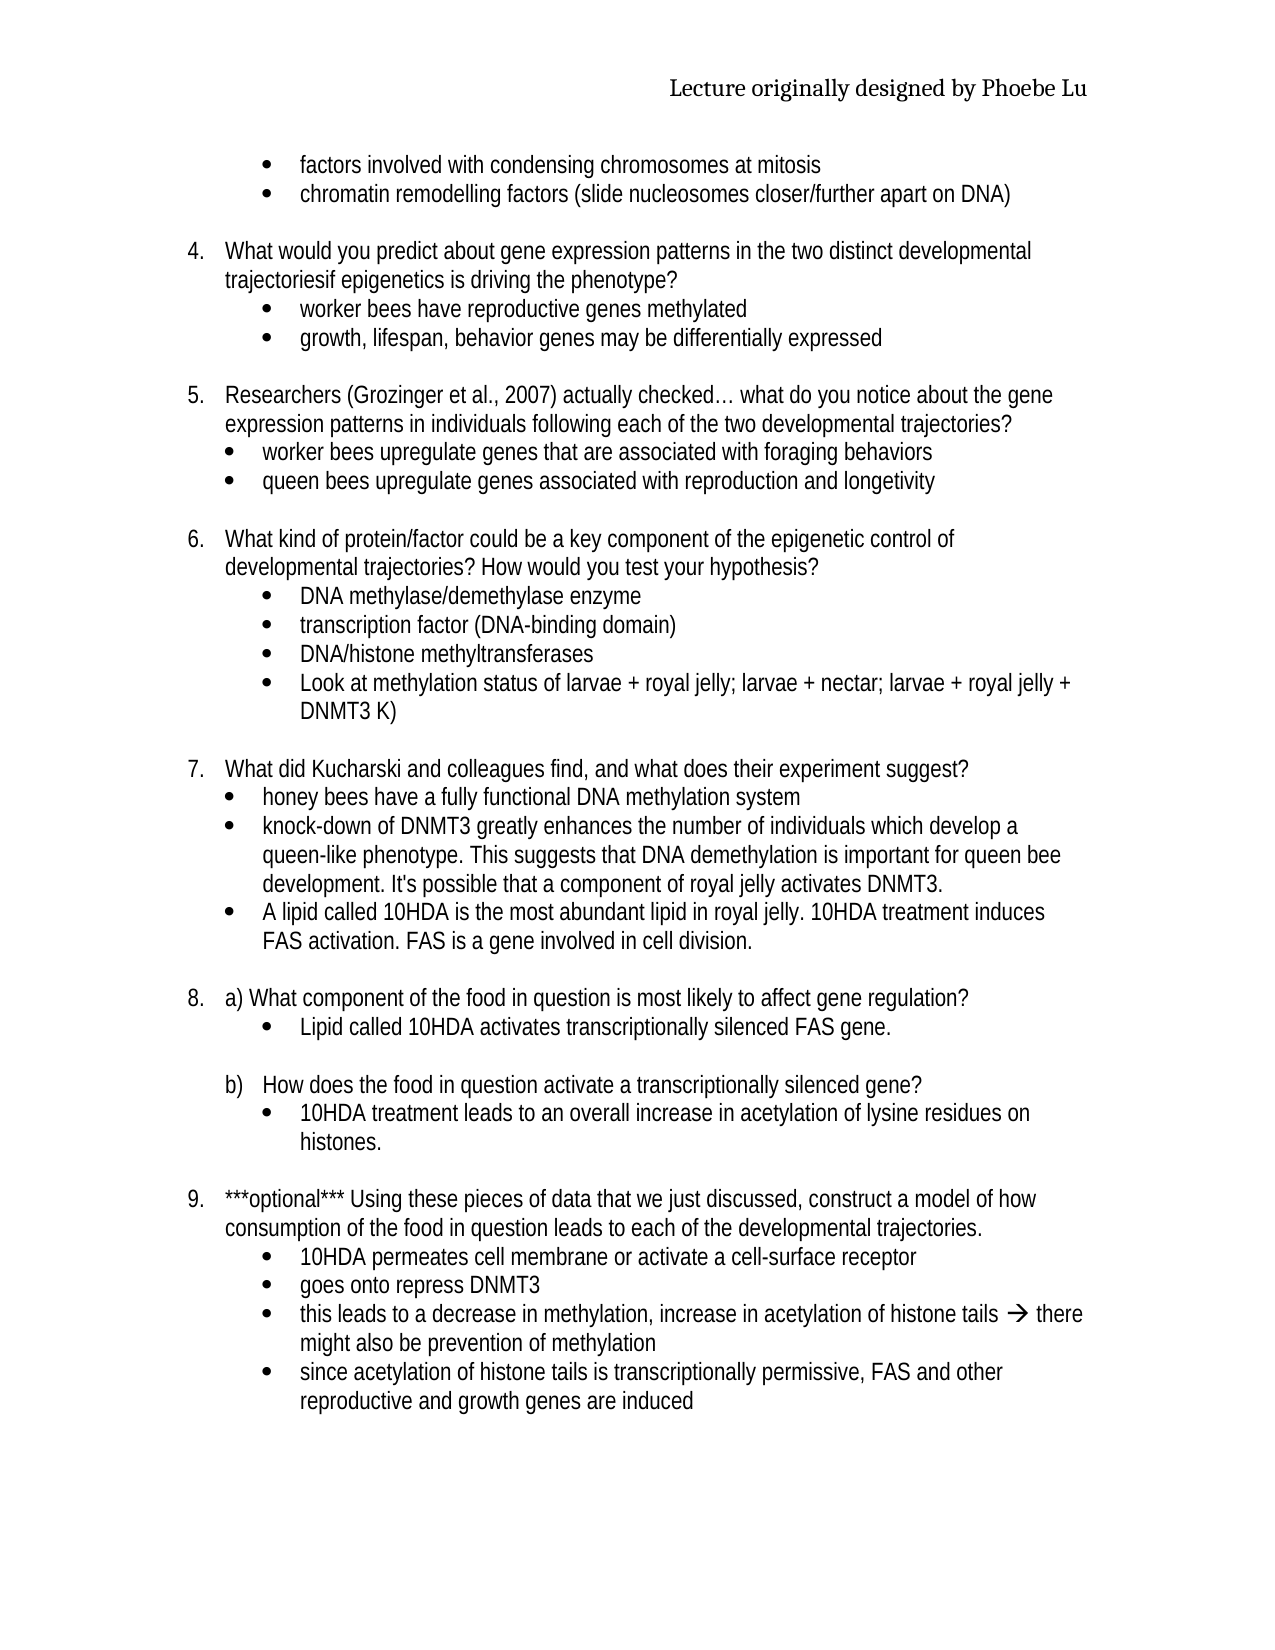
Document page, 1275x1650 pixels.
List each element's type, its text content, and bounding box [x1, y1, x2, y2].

list 10HDA permeates cell membrane or activate a cell-surface receptor [262, 1242, 1087, 1271]
list since acetylation of histone tails is transcriptionally permissive, FAS and other reproductive and growth genes are induced [262, 1357, 1087, 1414]
list How does the food in question activate a transcriptionally silenced gene? [225, 1069, 1087, 1098]
list goes onto repress DNMT3 [262, 1271, 1087, 1299]
list What kind of protein/factor could be a key component of the epigenetic control of developmental trajectories? How would you test your hypothesis? [187, 524, 1087, 581]
list transcription factor (DNA-binding domain) [262, 610, 1087, 639]
list DNA/histone methyltransferases [262, 639, 1087, 667]
list chromatin remodelling factors (slide nucleosomes closer/further apart on DNA) [262, 179, 1087, 208]
list Researchers (Grozinger et al., 2007) actually checked… what do you notice about the gene expression patterns in individuals following each of the two developmental trajectories? [187, 380, 1087, 437]
list Lipid called 10HDA activates transcriptionally silenced FAS gene. [262, 1012, 1087, 1041]
list this leads to a decrease in methylation, increase in acetylation of histone tails there might also be prevention of methylation [262, 1299, 1087, 1357]
list ***optional*** Using these pieces of data that we just discussed, construct a model of how consumption of the food in question leads to each of the developmental trajectories. [187, 1184, 1087, 1242]
list honey bees have a fully functional DNA methylation system [225, 782, 1087, 811]
list What would you predict about gene expression patterns in the two distinct developmental trajectoriesif epigenetics is driving the phenotype? [187, 236, 1087, 294]
list worker bees upregulate genes that are associated with foraging behaviors [225, 437, 1087, 466]
list worker bees have reproductive genes methylated [262, 294, 1087, 322]
list DNA methylase/demethylase enzyme [262, 581, 1087, 610]
list factors involved with condensing chromosomes at mitosis [262, 150, 1087, 179]
list knock-down of DNMT3 greatly enhances the number of individuals which develop a queen-like phenotype. This suggests that DNA demethylation is important for queen bee development. It's possible that a component of royal jelly activates DNMT3. [225, 811, 1087, 897]
list a) What component of the food in question is most likely to affect gene regulation? [187, 983, 1087, 1012]
list queen bees upregulate genes associated with reproduction and longetivity [225, 466, 1087, 495]
list 10HDA treatment leads to an overall increase in acetylation of lysine residues on histones. [262, 1098, 1087, 1156]
list Look at methylation status of larvae + royal jelly; larvae + nectar; larvae + royal jelly + DNMT3 K) [262, 667, 1087, 725]
list A lipid called 10HDA is the most abundant lipid in royal jelly. 10HDA treatment induces FAS activation. FAS is a gene involved in cell division. [225, 897, 1087, 955]
list growth, lifespan, behavior genes may be differentially expressed [262, 322, 1087, 351]
list What did Kucharski and colleagues find, and what does their experiment suggest? [187, 754, 1087, 782]
